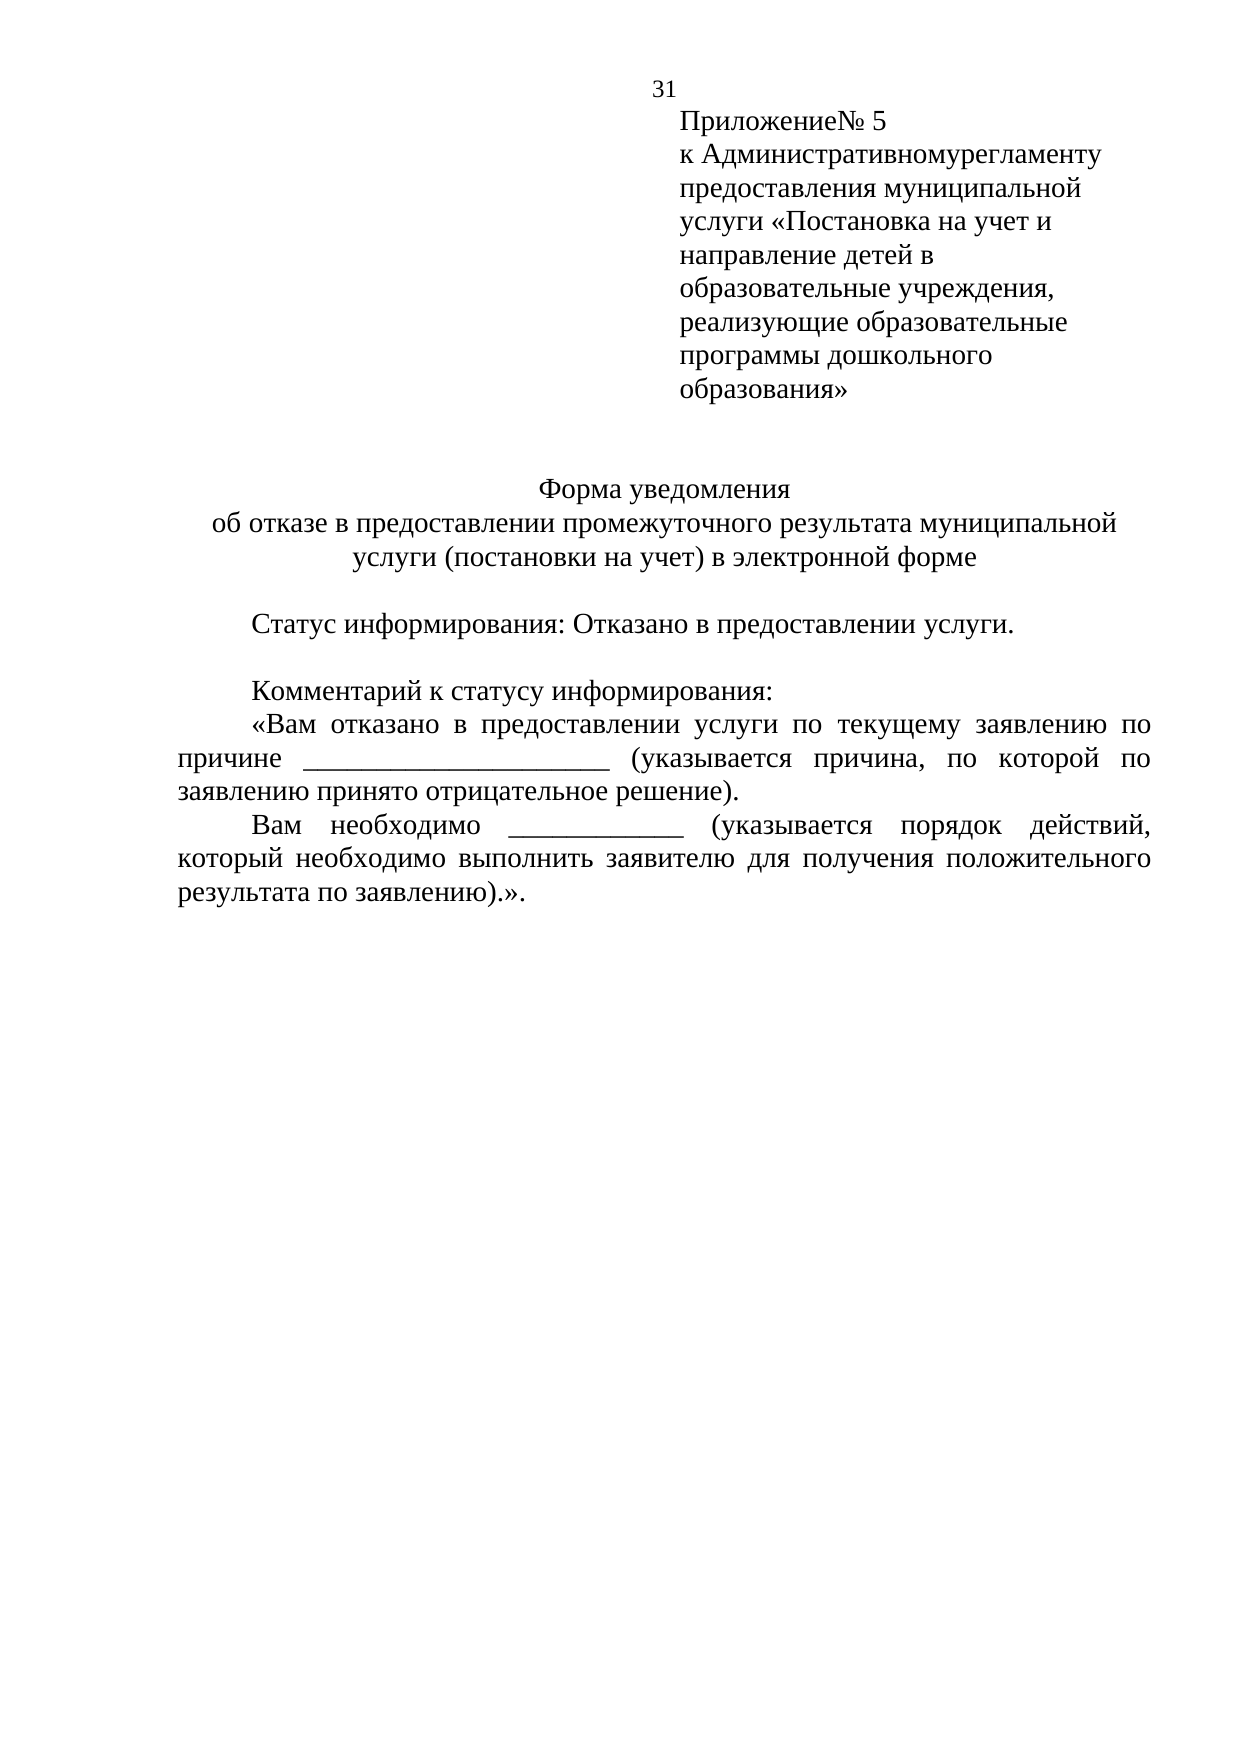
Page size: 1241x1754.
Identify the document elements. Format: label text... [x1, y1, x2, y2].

text Форма уведомления [177, 472, 1152, 505]
text Статус информирования: Отказано в предоставлении услуги. [177, 606, 1152, 639]
text об отказе в предоставлении промежуточного результата муниципальной услуги (постановки на учет) в электронной форме [177, 505, 1152, 572]
text Приложение№ 5 [679, 103, 1152, 136]
text «Вам отказано в предоставлении услуги по текущему заявлению по причине _____________________ (указывается причина, по которой по заявлению принято отрицательное решение). [177, 706, 1152, 807]
text к Административномурегламенту предоставления муниципальной услуги «Постановка на учет и направление детей в образовательные учреждения, реализующие образовательные программы дошкольного образования» [679, 136, 1152, 404]
text Комментарий к статусу информирования: [177, 673, 1152, 706]
text Вам необходимо ____________ (указывается порядок действий, который необходимо выполнить заявителю для получения положительного результата по заявлению).». [177, 807, 1152, 908]
